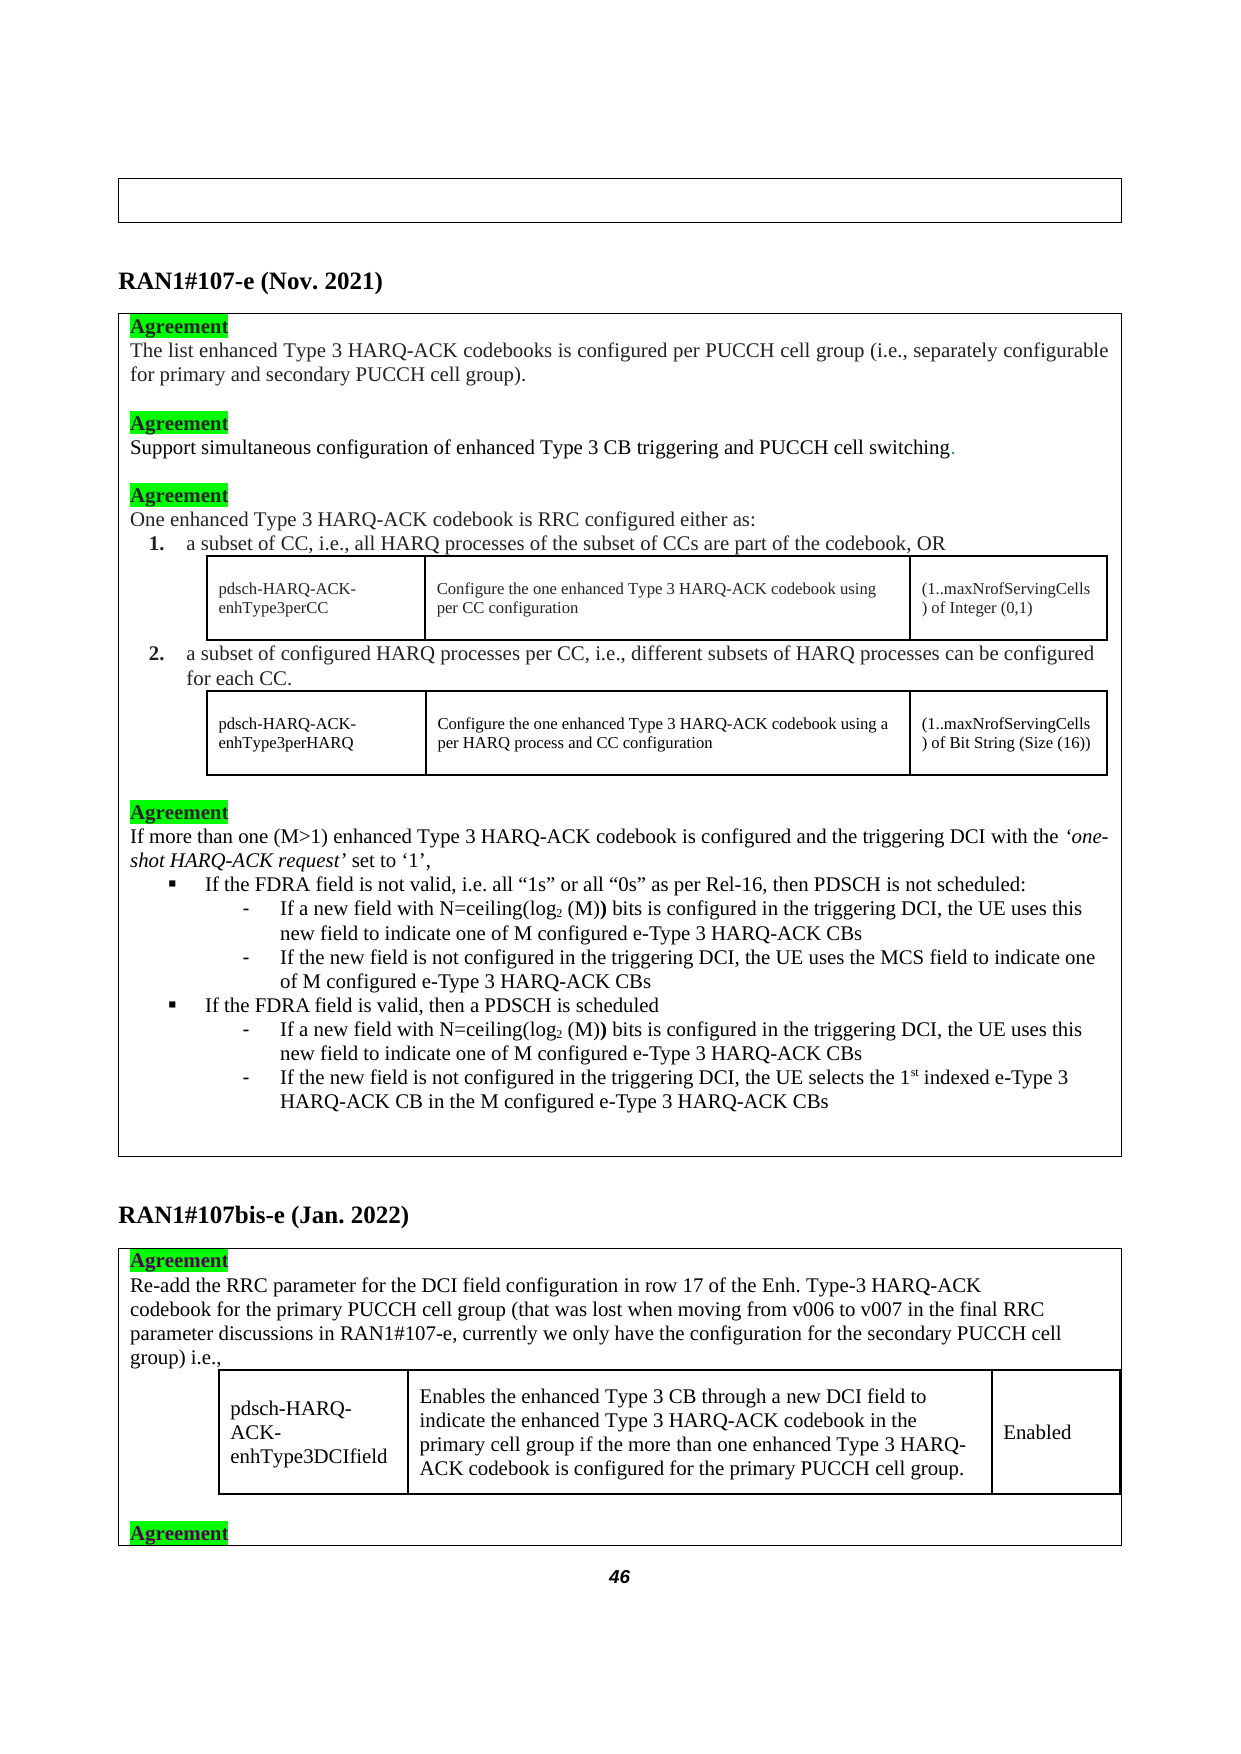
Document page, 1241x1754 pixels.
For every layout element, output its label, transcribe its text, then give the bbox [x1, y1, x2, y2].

table_header Agreement The list enhanced Type 3 HARQ-ACK codebooks is configured per PUCCH cell group (i.e., separately configurable for primary and secondary PUCCH cell group). Agreement Support simultaneous configuration of enhanced Type 3 CB triggering and PUCCH cell switching. Agreement One enhanced Type 3 HARQ-ACK codebook is RRC configured either as: a subset of CC, i.e., all HARQ processes of the subset of CCs are part of the codebook, OR a subset of configured HARQ processes per CC, i.e., different subsets of HARQ processes can be configured for each CC. Agreement If more than one (M>1) enhanced Type 3 HARQ-ACK codebook is configured and the triggering DCI with the ‘one-shot HARQ-ACK request’ set to ‘1’, If the FDRA field is not valid, i.e. all “1s” or all “0s” as per Rel-16, then PDSCH is not scheduled: If a new field with N=ceiling(log2 (M)) bits is configured in the triggering DCI, the UE uses this new field to indicate one of M configured e-Type 3 HARQ-ACK CBs If the new field is not configured in the triggering DCI, the UE uses the MCS field to indicate one of M configured e-Type 3 HARQ-ACK CBs If the FDRA field is valid, then a PDSCH is scheduled If a new field with N=ceiling(log2 (M)) bits is configured in the triggering DCI, the UE uses this new field to indicate one of M configured e-Type 3 HARQ-ACK CBs If the new field is not configured in the triggering DCI, the UE selects the 1st indexed e-Type 3 HARQ-ACK CB in the M configured e-Type 3 HARQ-ACK CBs [119, 314, 1121, 1156]
text RAN1#107-e (Nov. 2021) [118, 266, 1122, 294]
text RAN1#107bis-e (Jan. 2022) [118, 1200, 1122, 1229]
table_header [119, 179, 1121, 222]
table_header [119, 1249, 1121, 1545]
